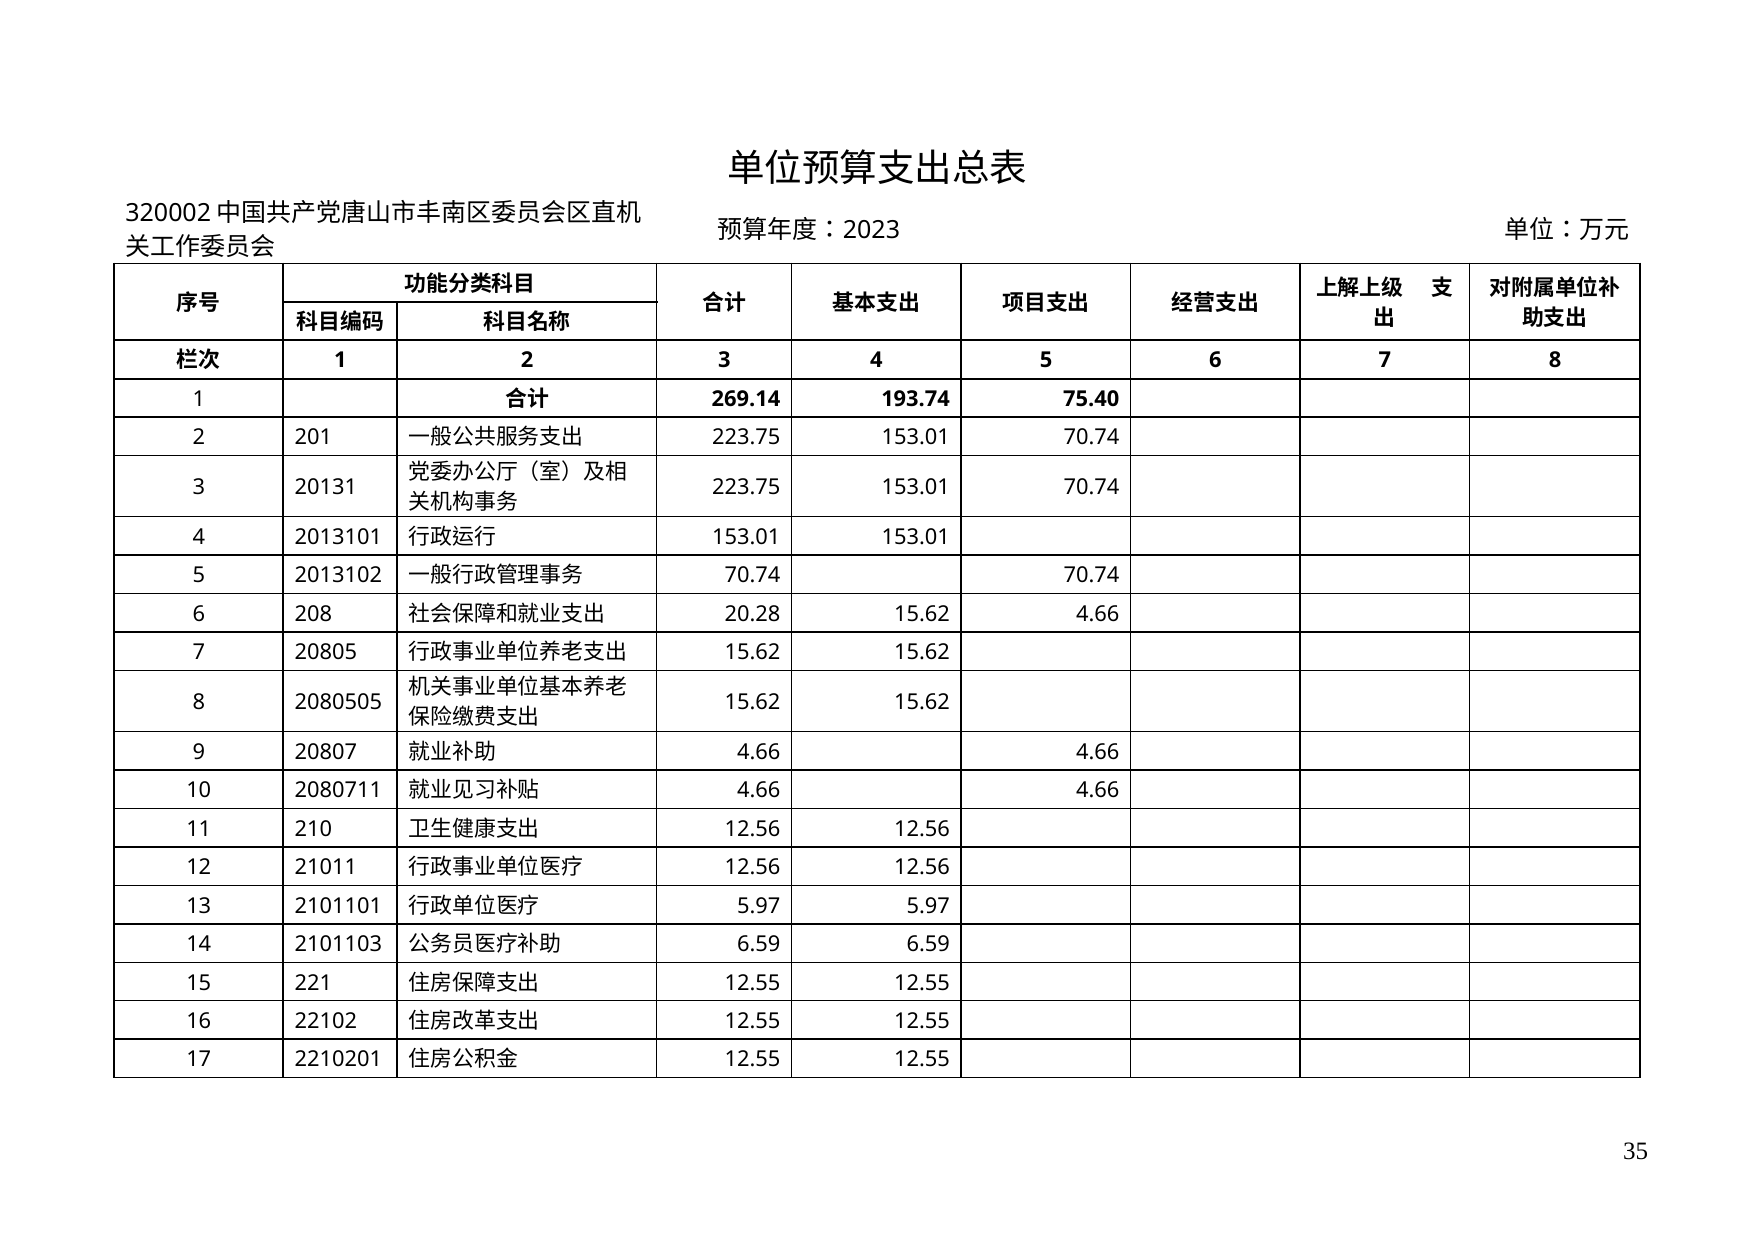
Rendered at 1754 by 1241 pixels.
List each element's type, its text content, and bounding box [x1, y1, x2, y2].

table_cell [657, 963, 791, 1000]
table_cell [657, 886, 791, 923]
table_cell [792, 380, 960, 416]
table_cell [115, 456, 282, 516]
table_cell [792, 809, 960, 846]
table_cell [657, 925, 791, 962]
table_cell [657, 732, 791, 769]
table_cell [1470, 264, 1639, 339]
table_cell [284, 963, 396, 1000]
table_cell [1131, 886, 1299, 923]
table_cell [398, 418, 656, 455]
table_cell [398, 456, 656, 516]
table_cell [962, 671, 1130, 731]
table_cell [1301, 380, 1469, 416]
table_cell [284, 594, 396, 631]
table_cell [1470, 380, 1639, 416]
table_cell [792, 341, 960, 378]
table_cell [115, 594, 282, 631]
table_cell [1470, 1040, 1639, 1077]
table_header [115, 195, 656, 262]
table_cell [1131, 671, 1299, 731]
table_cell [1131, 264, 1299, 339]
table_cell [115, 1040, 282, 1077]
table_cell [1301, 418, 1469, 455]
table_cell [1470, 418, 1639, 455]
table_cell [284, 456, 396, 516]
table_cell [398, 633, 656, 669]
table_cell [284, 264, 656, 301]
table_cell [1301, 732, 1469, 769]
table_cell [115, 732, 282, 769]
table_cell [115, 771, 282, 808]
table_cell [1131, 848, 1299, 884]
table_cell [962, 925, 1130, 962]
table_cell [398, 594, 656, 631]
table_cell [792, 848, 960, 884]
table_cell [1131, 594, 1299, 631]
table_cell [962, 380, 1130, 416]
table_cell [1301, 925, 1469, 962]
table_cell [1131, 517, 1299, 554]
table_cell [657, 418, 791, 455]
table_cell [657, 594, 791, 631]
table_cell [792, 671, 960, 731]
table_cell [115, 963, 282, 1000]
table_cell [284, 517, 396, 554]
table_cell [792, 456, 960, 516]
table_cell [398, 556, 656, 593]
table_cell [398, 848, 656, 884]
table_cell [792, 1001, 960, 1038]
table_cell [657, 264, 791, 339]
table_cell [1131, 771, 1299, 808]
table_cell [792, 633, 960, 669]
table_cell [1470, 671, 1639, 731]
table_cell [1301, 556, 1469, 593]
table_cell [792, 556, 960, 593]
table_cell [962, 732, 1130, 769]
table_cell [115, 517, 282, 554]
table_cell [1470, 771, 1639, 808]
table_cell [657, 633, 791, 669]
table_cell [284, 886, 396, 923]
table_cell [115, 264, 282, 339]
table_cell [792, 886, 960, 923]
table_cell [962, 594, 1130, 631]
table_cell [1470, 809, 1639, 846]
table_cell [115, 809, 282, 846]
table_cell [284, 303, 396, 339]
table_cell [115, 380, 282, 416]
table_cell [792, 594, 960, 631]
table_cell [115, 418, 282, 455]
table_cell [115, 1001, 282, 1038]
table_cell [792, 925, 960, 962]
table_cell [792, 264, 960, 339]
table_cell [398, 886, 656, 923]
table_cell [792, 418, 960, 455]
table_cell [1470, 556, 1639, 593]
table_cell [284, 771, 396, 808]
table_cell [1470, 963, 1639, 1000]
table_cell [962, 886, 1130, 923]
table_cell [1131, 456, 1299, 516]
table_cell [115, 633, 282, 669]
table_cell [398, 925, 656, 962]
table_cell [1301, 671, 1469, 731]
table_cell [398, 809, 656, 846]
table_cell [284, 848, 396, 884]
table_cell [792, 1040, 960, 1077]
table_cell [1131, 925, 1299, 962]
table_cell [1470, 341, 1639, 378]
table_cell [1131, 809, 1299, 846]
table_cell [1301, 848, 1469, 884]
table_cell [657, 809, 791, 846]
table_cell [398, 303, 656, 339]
text 单位预算支出总表 [106, 142, 1648, 193]
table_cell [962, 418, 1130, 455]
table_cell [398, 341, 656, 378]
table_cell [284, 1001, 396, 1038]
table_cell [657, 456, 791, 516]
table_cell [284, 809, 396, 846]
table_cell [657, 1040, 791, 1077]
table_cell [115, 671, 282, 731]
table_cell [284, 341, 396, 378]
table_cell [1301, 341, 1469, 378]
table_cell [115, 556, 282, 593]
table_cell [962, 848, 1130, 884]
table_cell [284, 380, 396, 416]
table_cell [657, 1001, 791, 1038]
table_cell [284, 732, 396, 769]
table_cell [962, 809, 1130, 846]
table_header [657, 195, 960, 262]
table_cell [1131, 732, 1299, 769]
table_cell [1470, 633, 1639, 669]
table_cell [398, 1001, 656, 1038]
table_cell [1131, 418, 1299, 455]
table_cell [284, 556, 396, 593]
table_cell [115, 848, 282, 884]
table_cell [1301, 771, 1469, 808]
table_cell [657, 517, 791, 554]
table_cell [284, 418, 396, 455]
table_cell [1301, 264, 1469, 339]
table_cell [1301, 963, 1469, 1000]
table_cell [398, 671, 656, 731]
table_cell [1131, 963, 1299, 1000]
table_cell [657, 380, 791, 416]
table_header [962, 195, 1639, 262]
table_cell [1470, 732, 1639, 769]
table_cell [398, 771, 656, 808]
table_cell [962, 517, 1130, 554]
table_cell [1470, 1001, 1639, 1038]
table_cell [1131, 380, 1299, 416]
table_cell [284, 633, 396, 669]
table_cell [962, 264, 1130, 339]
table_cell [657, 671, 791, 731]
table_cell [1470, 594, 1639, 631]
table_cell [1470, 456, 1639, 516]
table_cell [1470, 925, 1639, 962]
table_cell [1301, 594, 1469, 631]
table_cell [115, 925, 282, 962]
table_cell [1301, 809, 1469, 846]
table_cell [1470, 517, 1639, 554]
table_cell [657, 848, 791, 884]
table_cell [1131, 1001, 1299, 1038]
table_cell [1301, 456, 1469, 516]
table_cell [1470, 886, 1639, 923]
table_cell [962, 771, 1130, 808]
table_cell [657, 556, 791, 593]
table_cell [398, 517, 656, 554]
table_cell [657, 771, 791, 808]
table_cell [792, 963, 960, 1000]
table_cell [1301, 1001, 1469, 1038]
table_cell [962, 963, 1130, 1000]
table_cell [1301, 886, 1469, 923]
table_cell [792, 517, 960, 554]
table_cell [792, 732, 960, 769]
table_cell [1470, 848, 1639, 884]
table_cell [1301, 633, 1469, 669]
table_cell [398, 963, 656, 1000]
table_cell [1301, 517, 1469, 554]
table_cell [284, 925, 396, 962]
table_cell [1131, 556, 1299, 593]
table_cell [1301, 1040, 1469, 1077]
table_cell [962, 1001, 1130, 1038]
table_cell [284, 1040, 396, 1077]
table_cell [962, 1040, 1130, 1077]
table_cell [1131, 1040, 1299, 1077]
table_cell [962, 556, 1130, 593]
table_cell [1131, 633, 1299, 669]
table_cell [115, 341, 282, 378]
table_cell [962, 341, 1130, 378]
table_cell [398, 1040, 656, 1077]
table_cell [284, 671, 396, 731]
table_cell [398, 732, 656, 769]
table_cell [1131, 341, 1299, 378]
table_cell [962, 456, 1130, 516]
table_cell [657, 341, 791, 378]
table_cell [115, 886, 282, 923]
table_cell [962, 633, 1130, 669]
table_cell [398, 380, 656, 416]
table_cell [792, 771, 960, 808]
